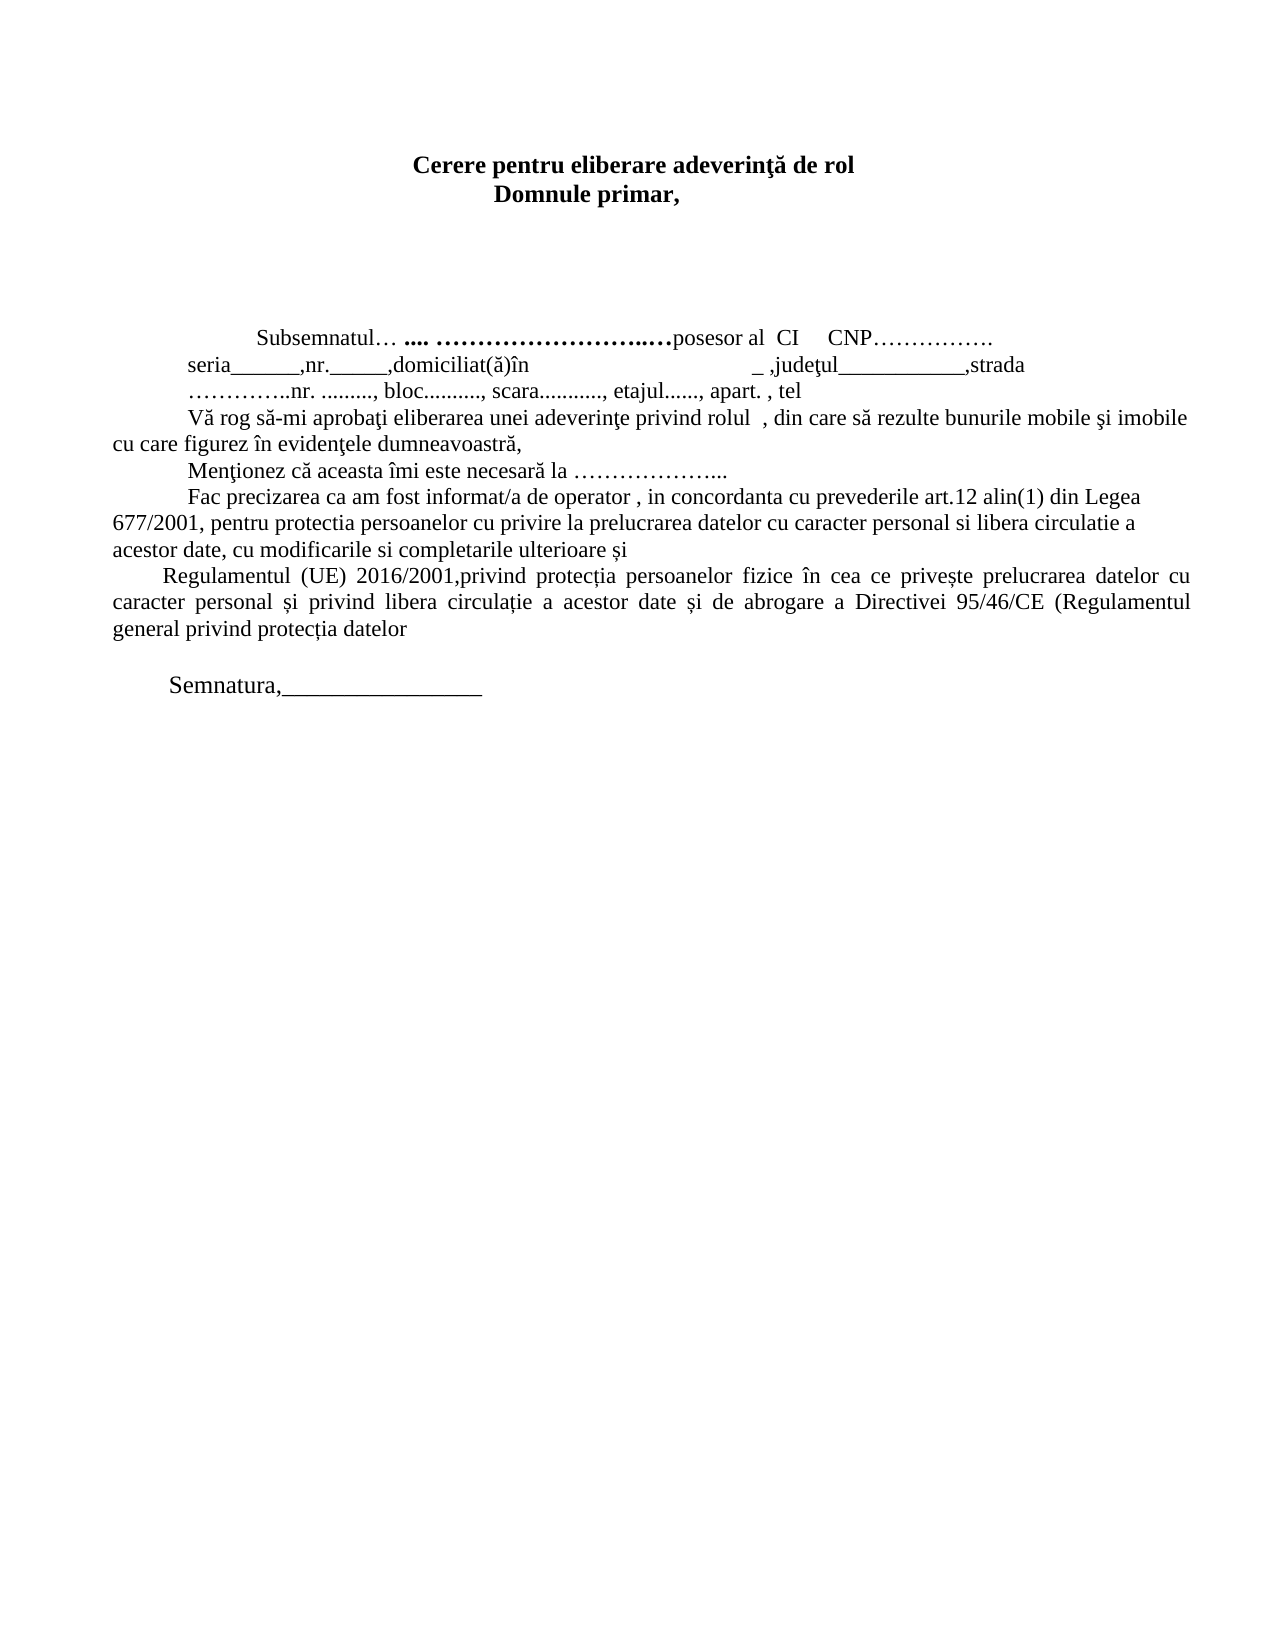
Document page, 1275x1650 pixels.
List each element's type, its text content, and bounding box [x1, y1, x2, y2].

text Subsemnatul… .... ……………………..…posesor al CI CNP……………. seria______,nr._____,domiciliat(ă)în _ ,judeţul___________,strada …………..nr. ........., bloc.........., scara..........., etajul......, apart. , tel [187, 322, 1087, 404]
text Semnatura,________________ [112, 670, 1192, 699]
text Domnule primar, [412, 179, 1087, 207]
text Vă rog să-mi aprobaţi eliberarea unei adeverinţe privind rolul , din care să rezulte bunurile mobile şi imobile cu care figurez în evidenţele dumneavoastră, [112, 404, 1192, 457]
text Menţionez că aceasta îmi este necesară la ………………... [112, 457, 1192, 483]
text Cerere pentru eliberare adeverinţă de rol [412, 150, 1087, 179]
text Fac precizarea ca am fost informat/a de operator , in concordanta cu prevederile art.12 alin(1) din Legea 677/2001, pentru protectia persoanelor cu privire la prelucrarea datelor cu caracter personal si libera circulatie a acestor date, cu modificarile si completarile ulterioare și [112, 483, 1192, 562]
text Regulamentul (UE) 2016/2001,privind protecția persoanelor fizice în cea ce privește prelucrarea datelor cu caracter personal și privind libera circulație a acestor date și de abrogare a Directivei 95/46/CE (Regulamentul general privind protecția datelor [112, 562, 1192, 641]
